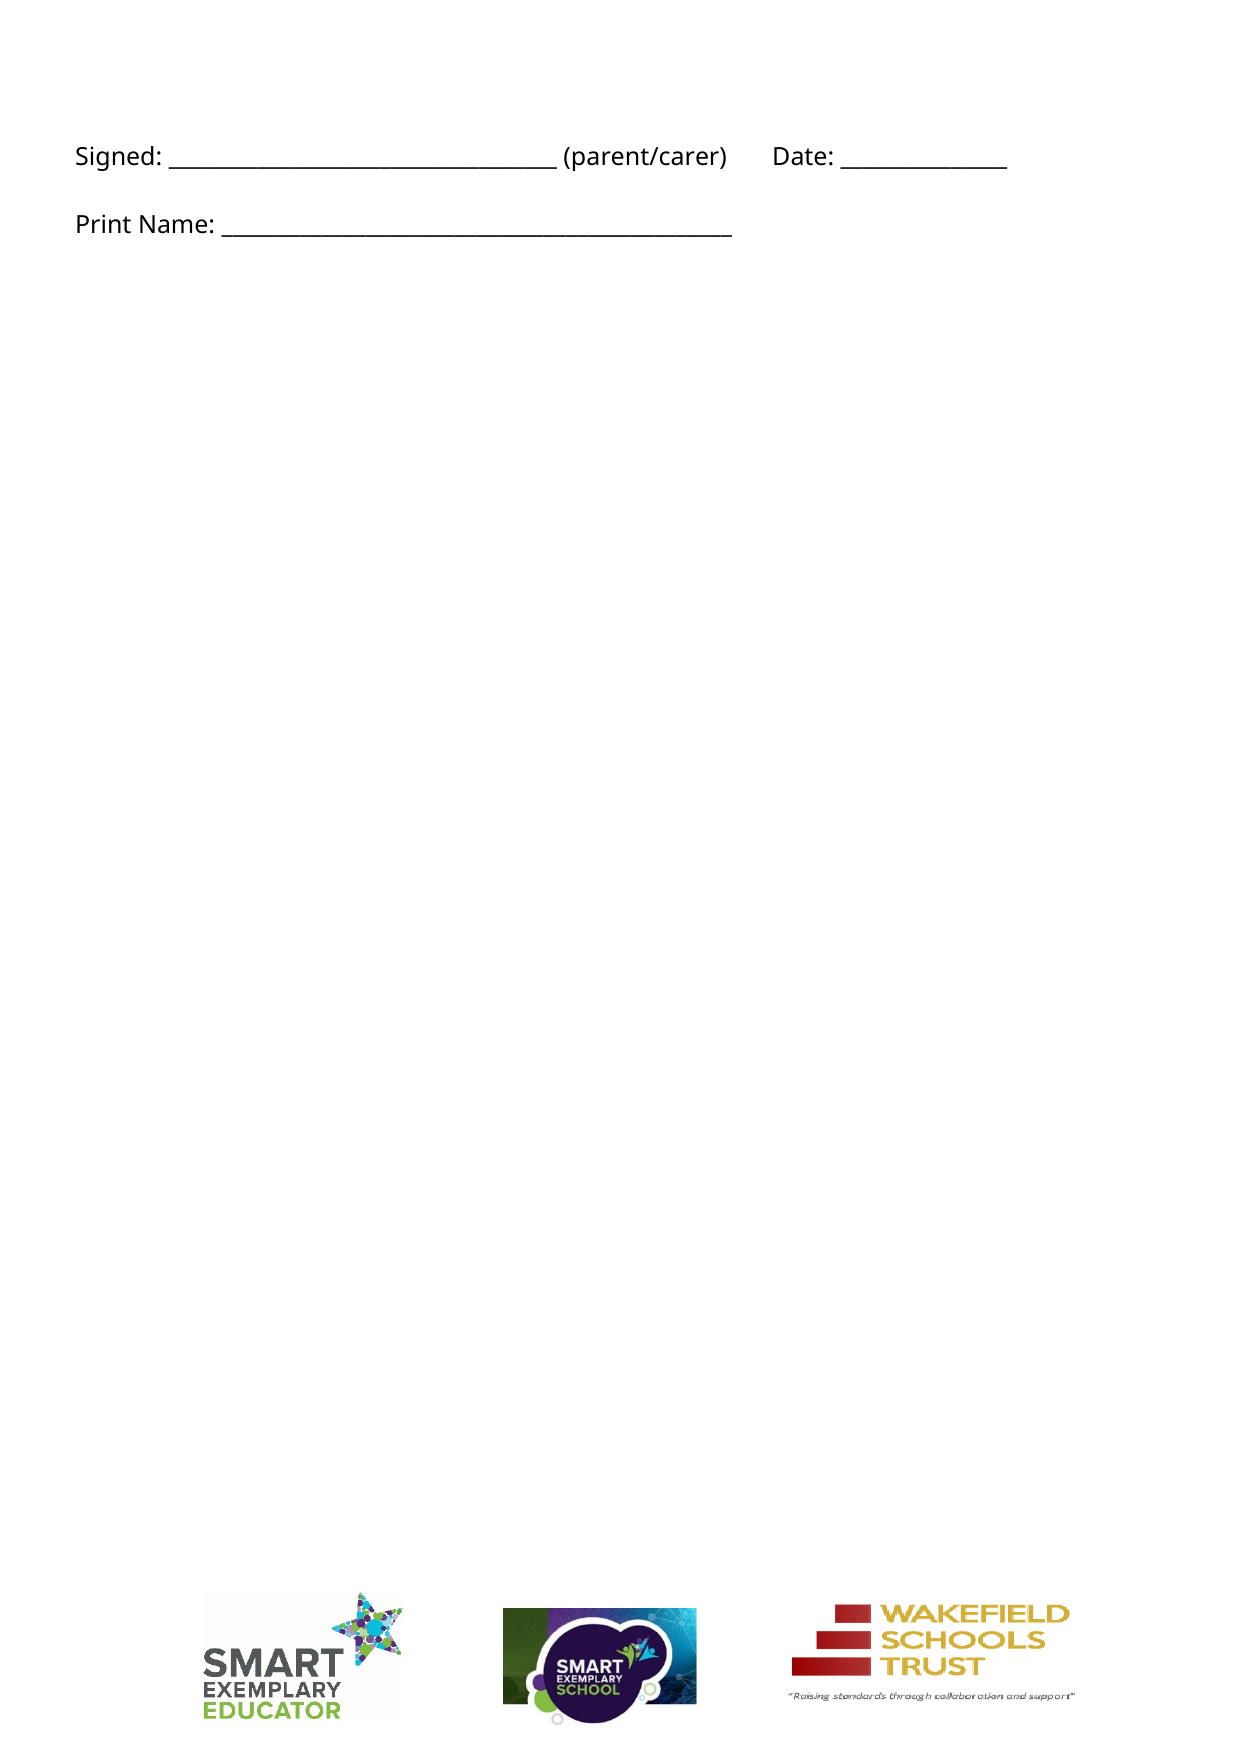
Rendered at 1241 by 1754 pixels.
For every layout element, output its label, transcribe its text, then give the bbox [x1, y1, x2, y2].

text Signed: ___________________________________ (parent/carer) Date: _______________ [75, 138, 1165, 172]
picture [203, 1592, 403, 1719]
picture [753, 1588, 1113, 1715]
text Print Name: ______________________________________________ [75, 206, 1165, 241]
picture [503, 1608, 698, 1731]
